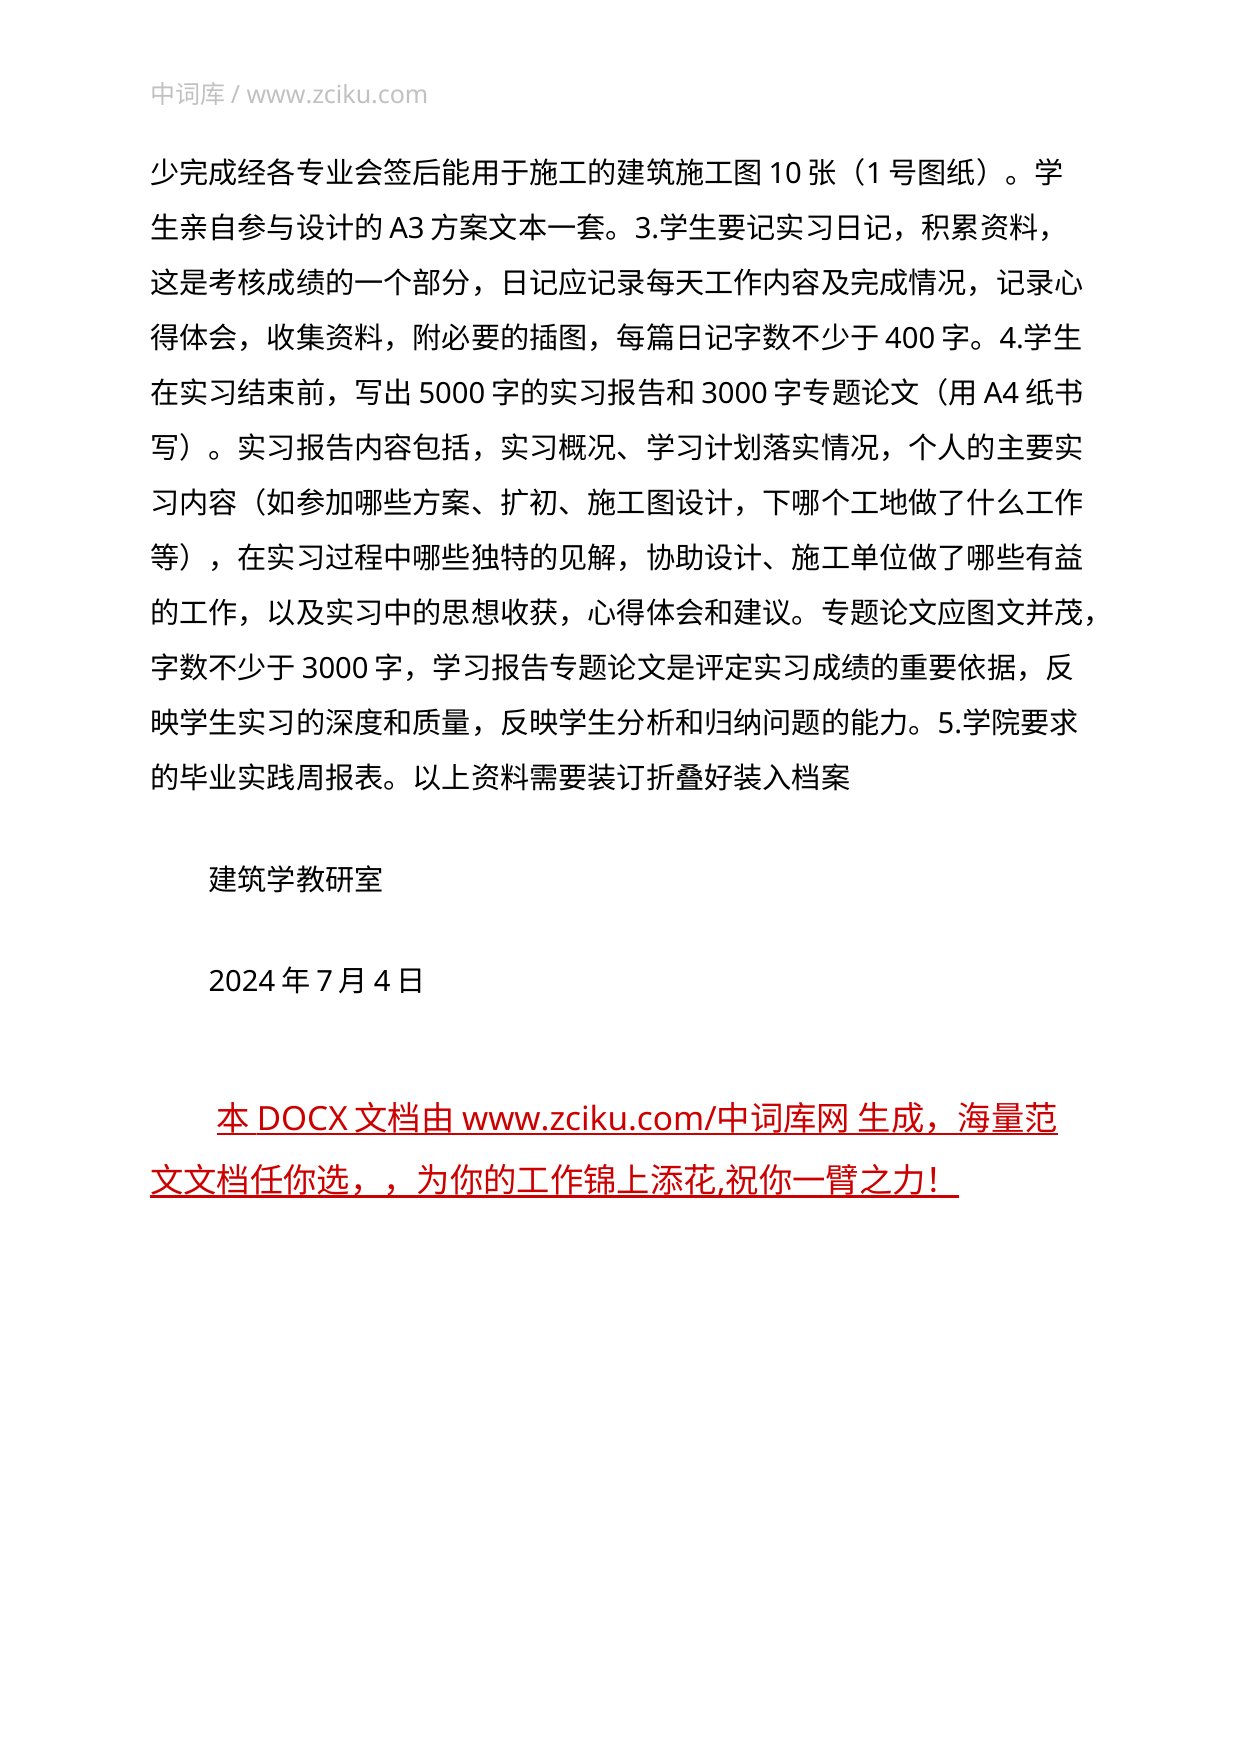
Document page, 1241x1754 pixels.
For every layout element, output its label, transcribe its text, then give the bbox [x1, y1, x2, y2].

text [150, 150, 1090, 797]
text 建筑学教研室 [150, 856, 1090, 898]
text 2024年7月4日 [150, 958, 1090, 1000]
text 本DOCX文档由 www.zciku.com/中词库网 生成，海量范文文档任你选，，为你的工作锦上添花,祝你一臂之力！ [150, 1091, 1090, 1202]
